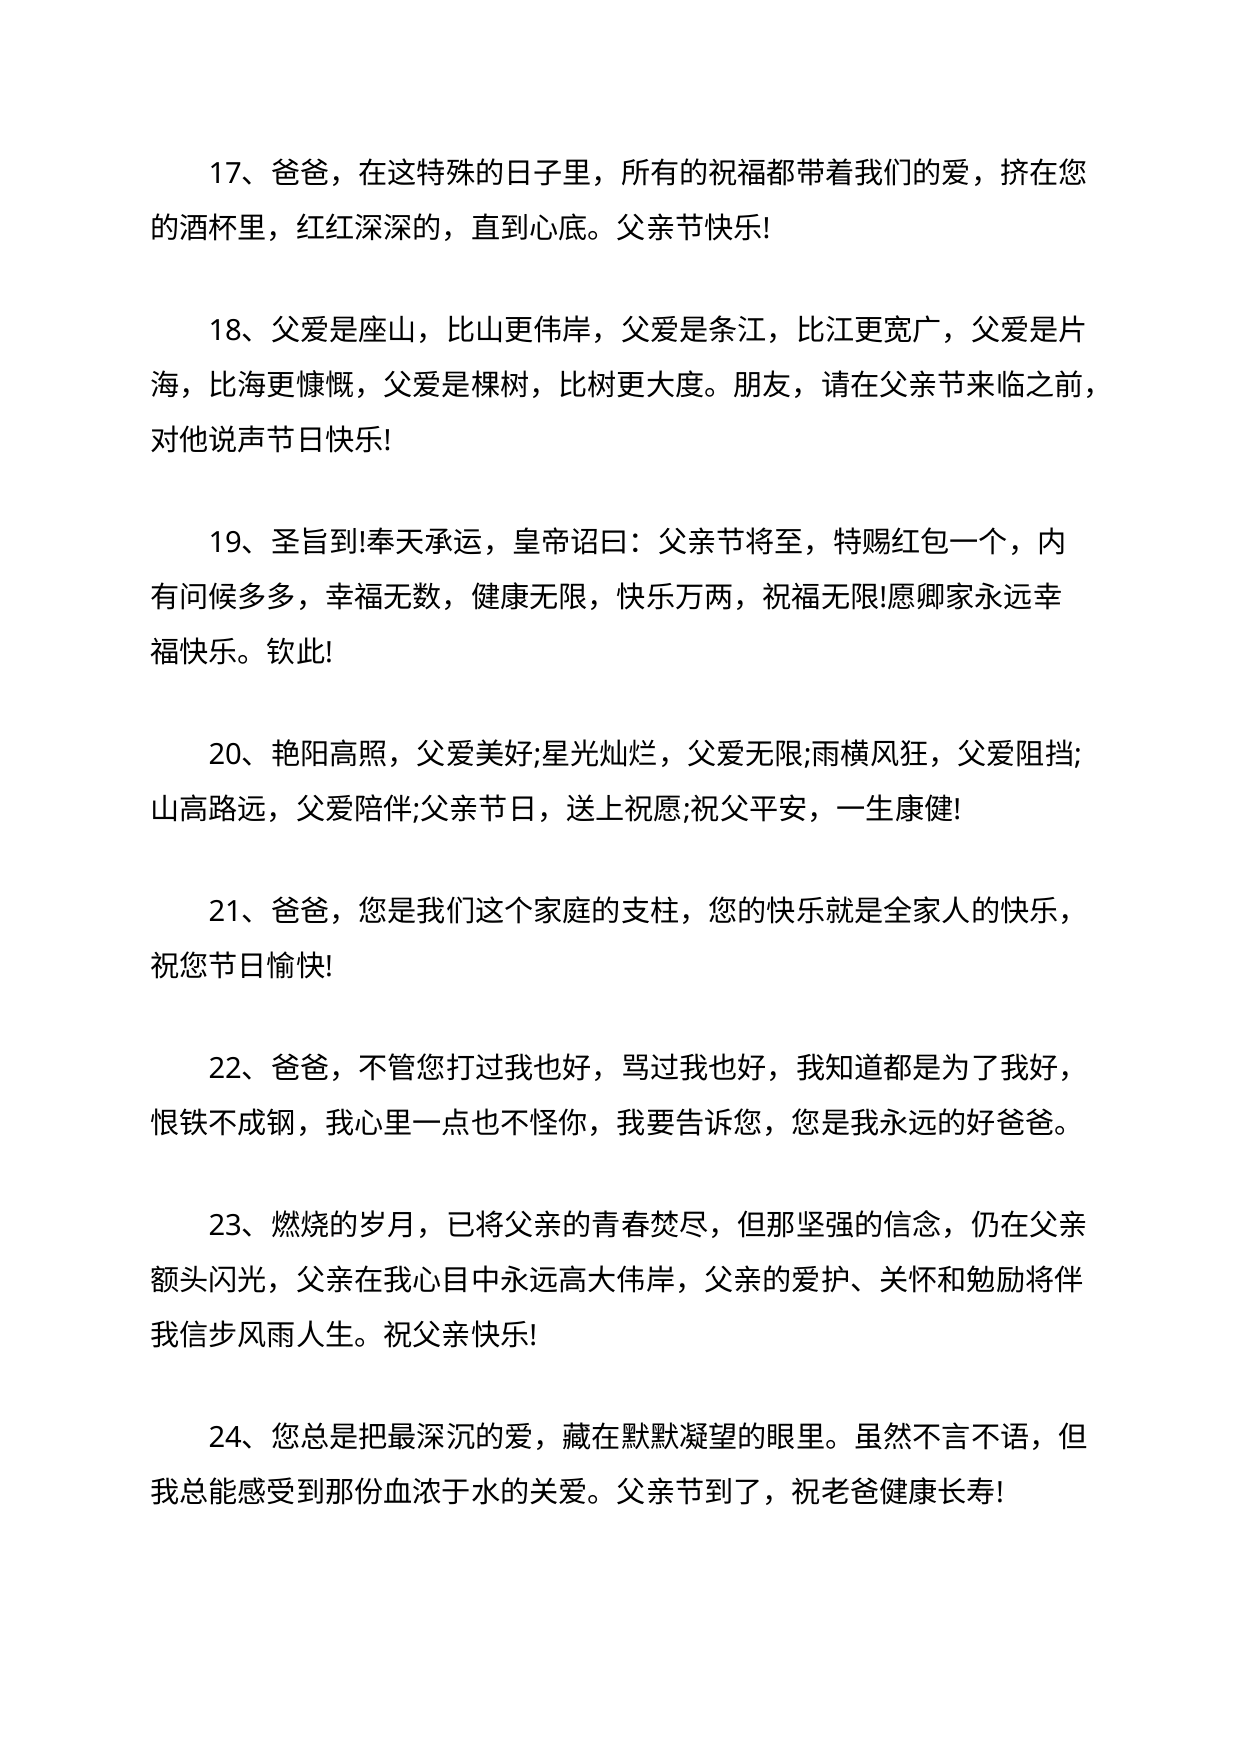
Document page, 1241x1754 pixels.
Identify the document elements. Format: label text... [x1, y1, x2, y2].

text 19、圣旨到!奉天承运，皇帝诏曰：父亲节将至，特赐红包一个，内有问候多多，幸福无数，健康无限，快乐万两，祝福无限!愿卿家永远幸福快乐。钦此! [150, 519, 1090, 671]
text 24、您总是把最深沉的爱，藏在默默凝望的眼里。虽然不言不语，但我总能感受到那份血浓于水的关爱。父亲节到了，祝老爸健康长寿! [150, 1413, 1090, 1511]
text 22、爸爸，不管您打过我也好，骂过我也好，我知道都是为了我好，恨铁不成钢，我心里一点也不怪你，我要告诉您，您是我永远的好爸爸。 [150, 1045, 1090, 1142]
text 23、燃烧的岁月，已将父亲的青春焚尽，但那坚强的信念，仍在父亲额头闪光，父亲在我心目中永远高大伟岸，父亲的爱护、关怀和勉励将伴我信步风雨人生。祝父亲快乐! [150, 1202, 1090, 1354]
text 20、艳阳高照，父爱美好;星光灿烂，父爱无限;雨横风狂，父爱阻挡;山高路远，父爱陪伴;父亲节日，送上祝愿;祝父平安，一生康健! [150, 731, 1090, 828]
text 17、爸爸，在这特殊的日子里，所有的祝福都带着我们的爱，挤在您的酒杯里，红红深深的，直到心底。父亲节快乐! [150, 150, 1090, 247]
text 21、爸爸，您是我们这个家庭的支柱，您的快乐就是全家人的快乐，祝您节日愉快! [150, 888, 1090, 985]
text 18、父爱是座山，比山更伟岸，父爱是条江，比江更宽广，父爱是片海，比海更慷慨，父爱是棵树，比树更大度。朋友，请在父亲节来临之前，对他说声节日快乐! [150, 307, 1090, 459]
